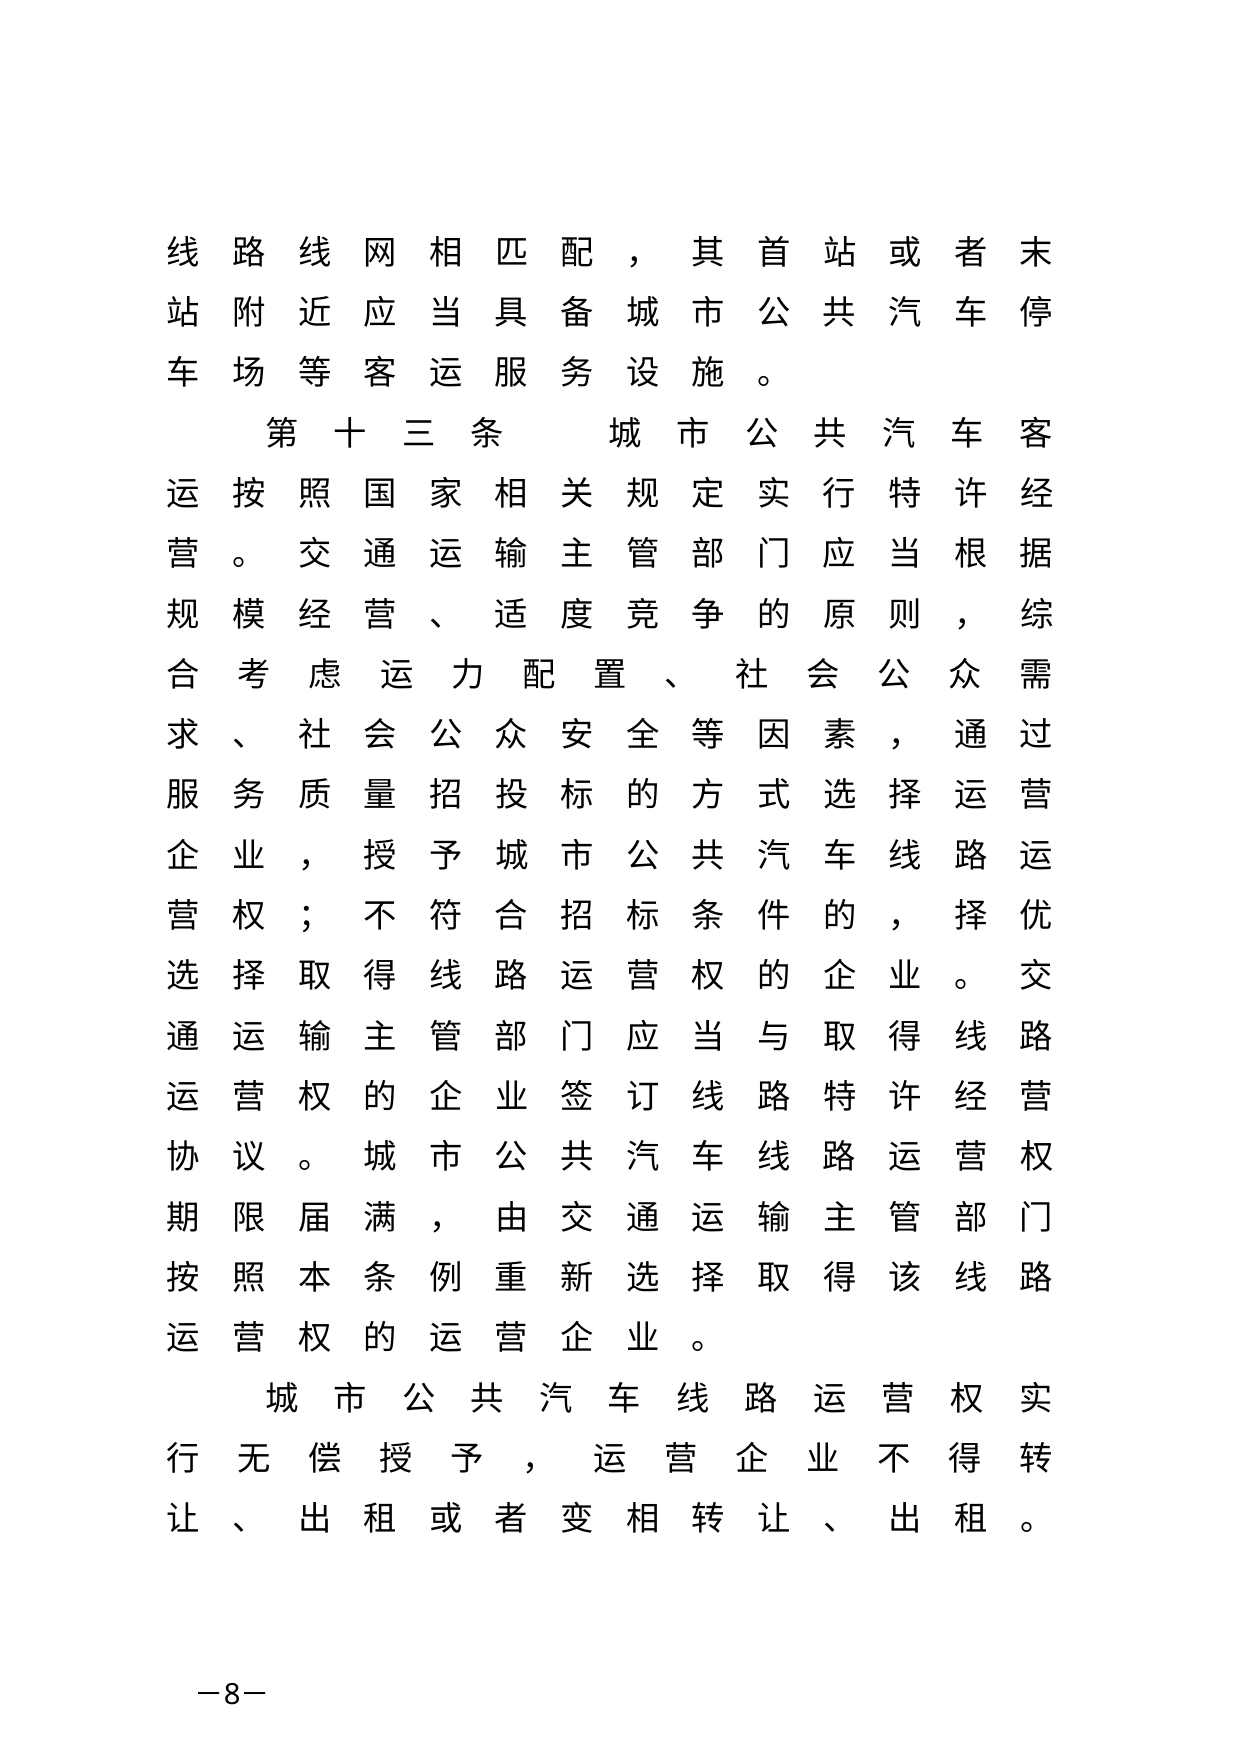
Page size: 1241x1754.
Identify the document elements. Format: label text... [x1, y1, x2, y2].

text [167, 1365, 1085, 1546]
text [167, 219, 1085, 400]
text 第十三条 城市公共汽车客运按照国家相关规定实行特许经营。交通运输主管部门应当根据规模经营、适度竞争的原则，综合考虑运力配置、社会公众需求、社会公众安全等因素，通过服务质量招投标的方式选择运营企业，授予城市公共汽车线路运营权；不符合招标条件的，择优选择取得线路运营权的企业。交通运输主管部门应当与取得线路运营权的企业签订线路特许经营协议。城市公共汽车线路运营权期限届满，由交通运输主管部门按照本条例重新选择取得该线路运营权的运营企业。 [167, 400, 1085, 1365]
